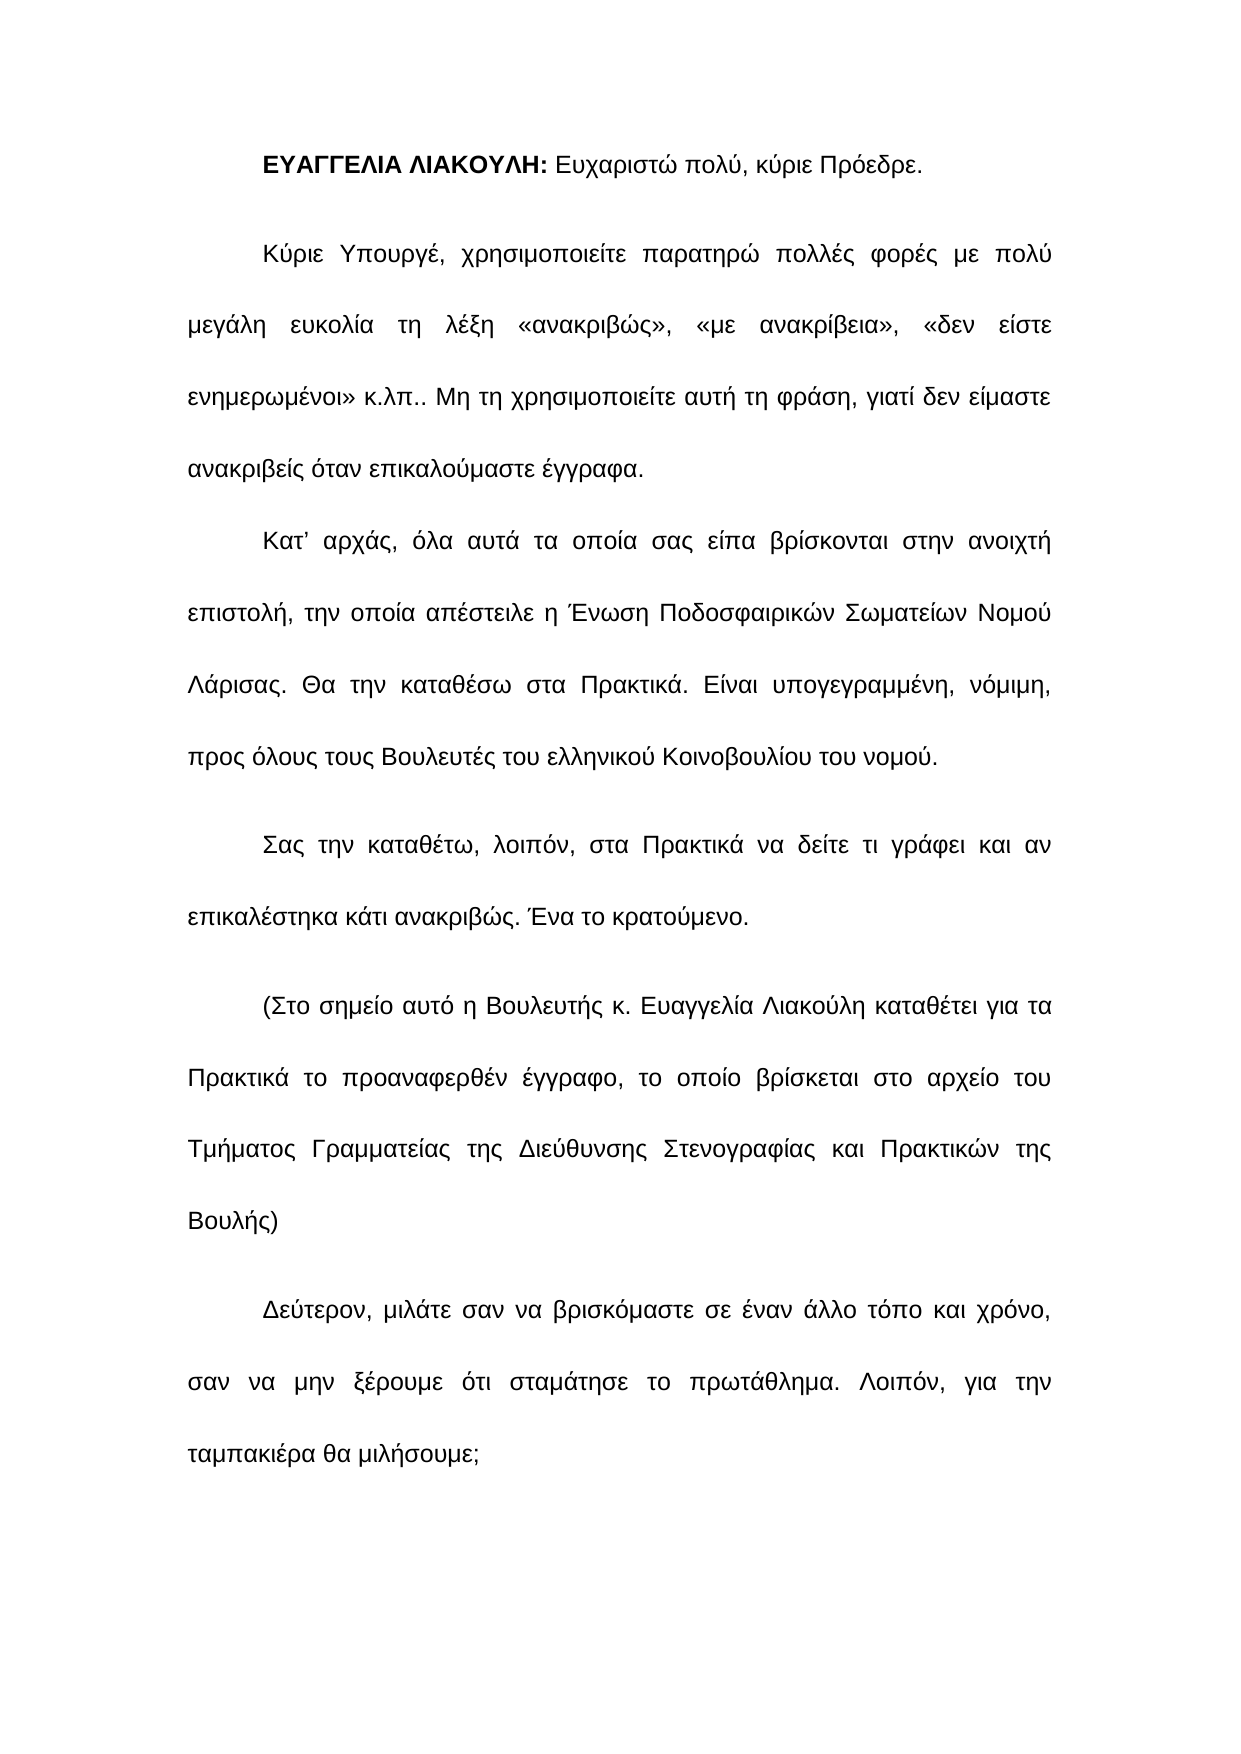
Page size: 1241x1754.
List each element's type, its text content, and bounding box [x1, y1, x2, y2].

text Κύριε Υπουργέ, χρησιμοποιείτε παρατηρώ πολλές φορές με πολύ μεγάλη ευκολία τη λέξη «ανακριβώς», «με ανακρίβεια», «δεν είστε ενημερωμένοι» κ.λπ.. Μη τη χρησιμοποιείτε αυτή τη φράση, γιατί δεν είμαστε ανακριβείς όταν επικαλούμαστε έγγραφα. [187, 238, 1053, 483]
text Σας την καταθέτω, λοιπόν, στα Πρακτικά να δείτε τι γράφει και αν επικαλέστηκα κάτι ανακριβώς. Ένα το κρατούμενο. [187, 830, 1053, 931]
text Δεύτερον, μιλάτε σαν να βρισκόμαστε σε έναν άλλο τόπο και χρόνο, σαν να μην ξέρουμε ότι σταμάτησε το πρωτάθλημα. Λοιπόν, για την ταμπακιέρα θα μιλήσουμε; [187, 1295, 1053, 1467]
text (Στο σημείο αυτό η Βουλευτής κ. Ευαγγελία Λιακούλη καταθέτει για τα Πρακτικά το προαναφερθέν έγγραφο, το οποίο βρίσκεται στο αρχείο του Τμήματος Γραμματείας της Διεύθυνσης Στενογραφίας και Πρακτικών της Βουλής) [187, 991, 1053, 1235]
text Κατ’ αρχάς, όλα αυτά τα οποία σας είπα βρίσκονται στην ανοιχτή επιστολή, την οποία απέστειλε η Ένωση Ποδοσφαιρικών Σωματείων Νομού Λάρισας. Θα την καταθέσω στα Πρακτικά. Είναι υπογεγραμμένη, νόμιμη, προς όλους τους Βουλευτές του ελληνικού Κοινοβουλίου του νομού. [187, 526, 1053, 770]
text ΕΥΑΓΓΕΛΙΑ ΛΙΑΚΟΥΛΗ: Ευχαριστώ πολύ, κύριε Πρόεδρε. [187, 150, 1053, 179]
